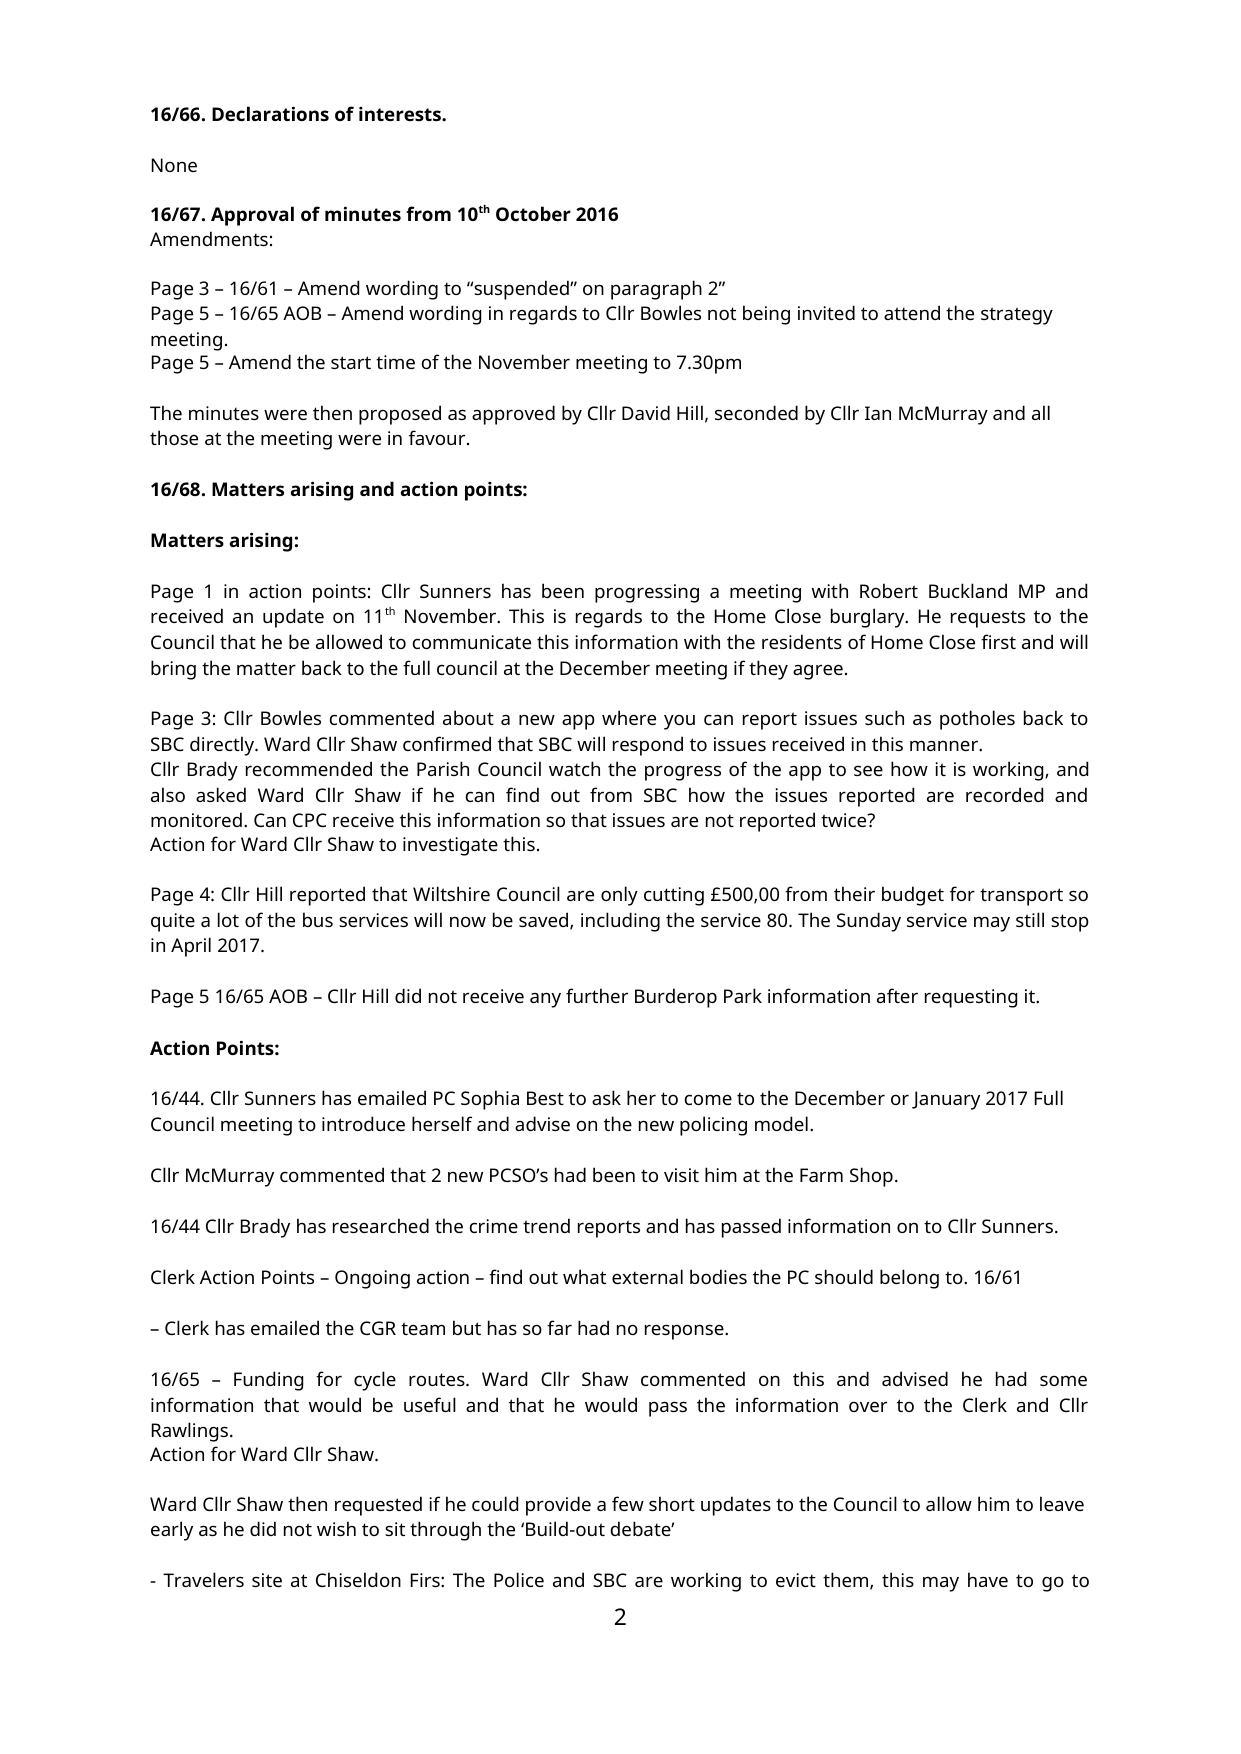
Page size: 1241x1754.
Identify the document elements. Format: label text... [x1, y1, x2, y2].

text Page 5 – 16/65 AOB – Amend wording in regards to Cllr Bowles not being invited to attend the strategy meeting. [150, 300, 1103, 351]
text Amendments: [150, 226, 1103, 252]
text Page 4: Cllr Hill reported that Wiltshire Council are only cutting £500,00 from their budget for transport so quite a lot of the bus services will now be saved, including the service 80. The Sunday service may still stop in April 2017. [150, 882, 1091, 958]
text None [150, 153, 1103, 178]
text Action for Ward Cllr Shaw. [150, 1443, 1103, 1466]
text Action for Ward Cllr Shaw to investigate this. [150, 833, 1103, 856]
subtitle 16/67. Approval of minutes from 10th October 2016 [150, 203, 1103, 226]
text 16/44 Cllr Brady has researched the crime trend reports and has passed information on to Cllr Sunners. [150, 1213, 1103, 1239]
text Page 3: Cllr Bowles commented about a new app where you can report issues such as potholes back to SBC directly. Ward Cllr Shaw confirmed that SBC will respond to issues received in this manner. [150, 706, 1091, 757]
text Page 3 – 16/61 – Amend wording to “suspended” on paragraph 2” [150, 277, 1103, 300]
subtitle 16/66. Declarations of interests. [150, 102, 1103, 127]
text Matters arising: [150, 527, 1103, 552]
text Page 5 – Amend the start time of the November meeting to 7.30pm [150, 351, 1103, 374]
text Page 5 16/65 AOB – Cllr Hill did not receive any further Burderop Park information after requesting it. [150, 984, 1090, 1009]
subtitle 16/68. Matters arising and action points: [150, 476, 1103, 502]
text Cllr McMurray commented that 2 new PCSO’s had been to visit him at the Farm Shop. [150, 1162, 1103, 1188]
text Page 1 in action points: Cllr Sunners has been progressing a meeting with Robert Buckland MP and received an update on 11th November. This is regards to the Home Close burglary. He requests to the Council that he be allowed to communicate this information with the residents of Home Close first and will bring the matter back to the full council at the December meeting if they agree. [150, 578, 1090, 680]
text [150, 1567, 1091, 1593]
text Cllr Brady recommended the Parish Council watch the progress of the app to see how it is working, and also asked Ward Cllr Shaw if he can find out from SBC how the issues reported are recorded and monitored. Can CPC receive this information so that issues are not reported twice? [150, 757, 1091, 833]
text The minutes were then proposed as approved by Cllr David Hill, seconded by Cllr Ian McMurray and all those at the meeting were in favour. [150, 400, 1059, 451]
text Clerk Action Points – Ongoing action – find out what external bodies the PC should belong to. 16/61 – Clerk has emailed the CGR team but has so far had no response. [150, 1264, 1035, 1341]
text 16/65 – Funding for cycle routes. Ward Cllr Shaw commented on this and advised he had some information that would be useful and that he would pass the information over to the Clerk and Cllr Rawlings. [150, 1366, 1090, 1443]
text 16/44. Cllr Sunners has emailed PC Sophia Best to ask her to come to the December or January 2017 Full Council meeting to introduce herself and advise on the new policing model. [150, 1086, 1103, 1137]
subtitle Action Points: [150, 1035, 1103, 1060]
text Ward Cllr Shaw then requested if he could provide a few short updates to the Council to allow him to leave early as he did not wish to sit through the ‘Build-out debate’ [150, 1491, 1090, 1542]
